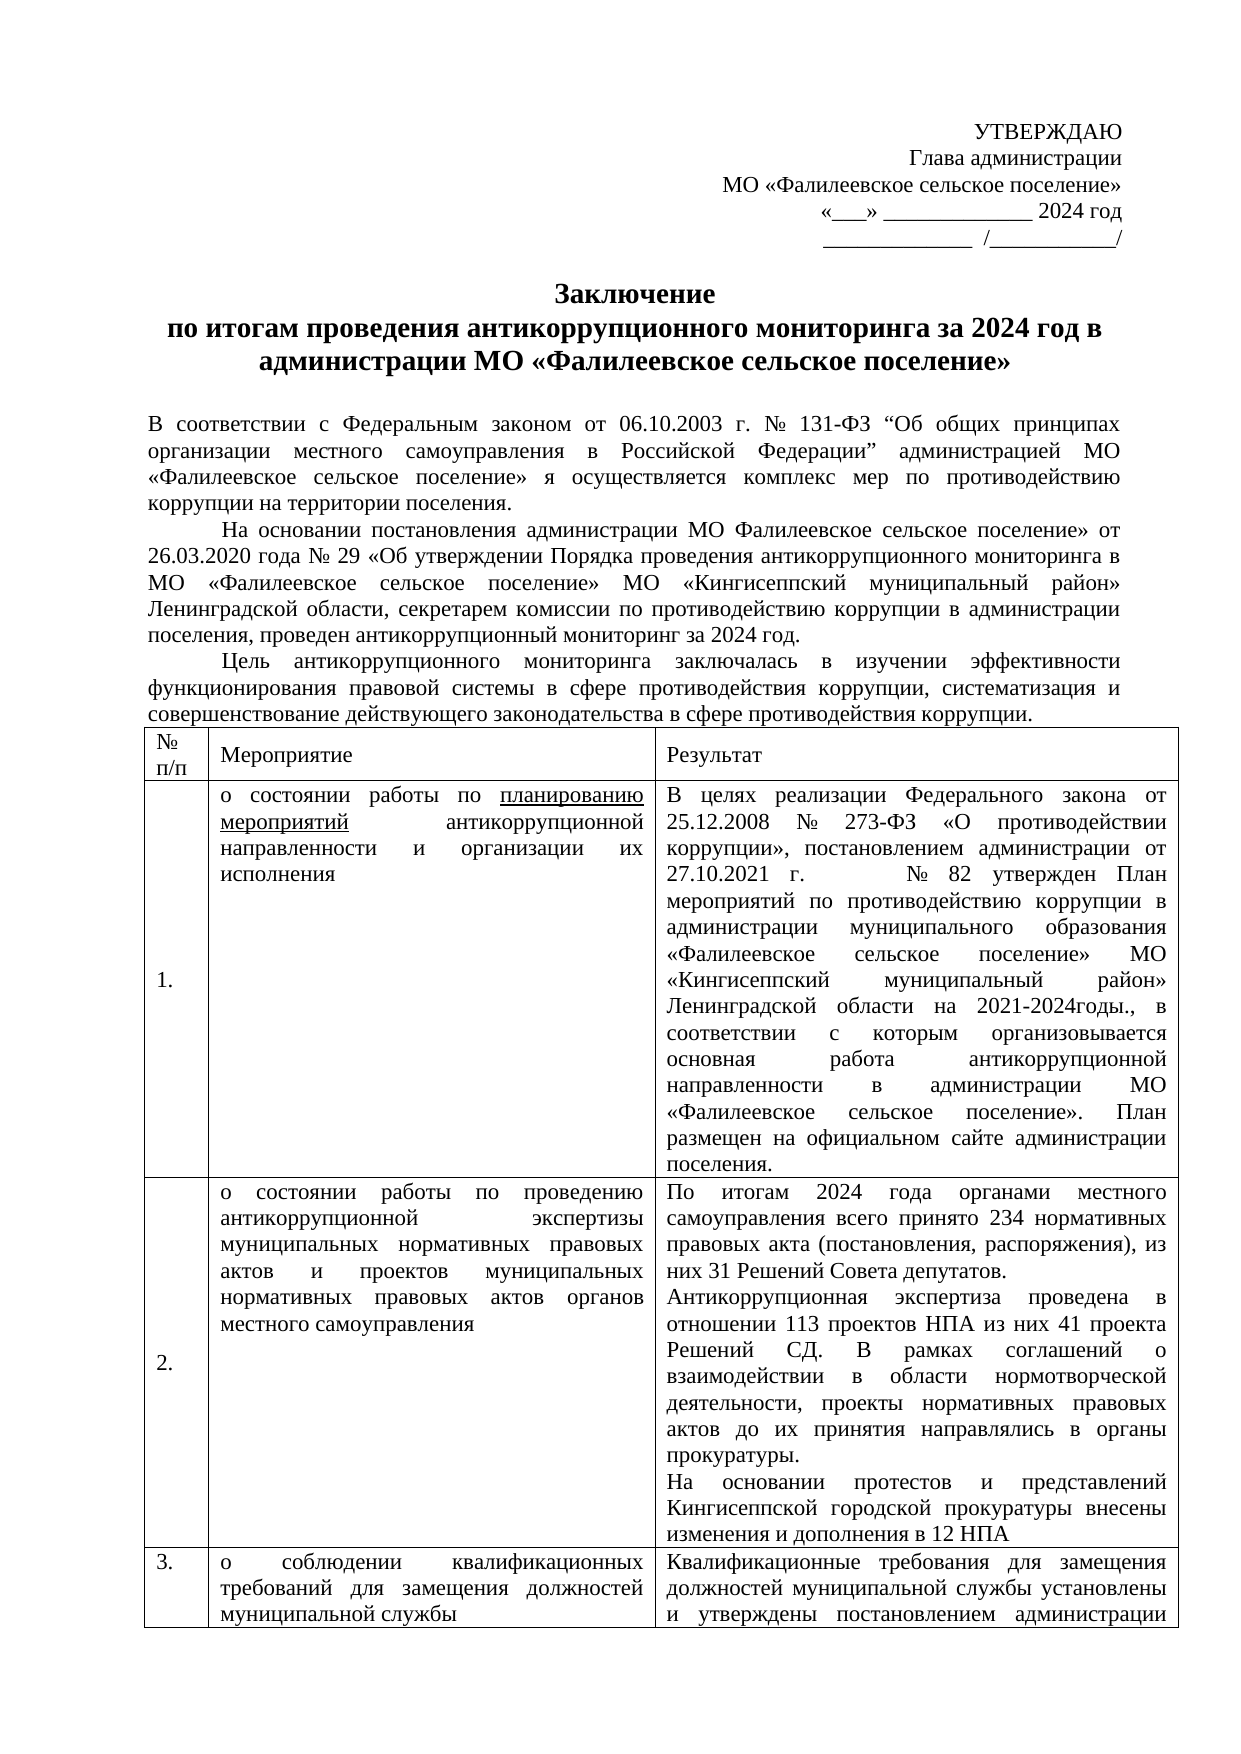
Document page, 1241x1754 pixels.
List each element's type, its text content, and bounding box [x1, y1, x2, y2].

table_cell В целях реализации Федерального закона от 25.12.2008 № 273-ФЗ «О противодействии коррупции», постановлением администрации от 27.10.2021 г. № 82 утвержден План мероприятий по противодействию коррупции в администрации муниципального образования «Фалилеевское сельское поселение» МО «Кингисеппский муниципальный район» Ленинградской области на 2021-2024годы., в соответствии с которым организовывается основная работа антикоррупционной направленности в администрации МО «Фалилеевское сельское поселение». План размещен на официальном сайте администрации поселения. [656, 781, 1178, 1177]
text по итогам проведения антикоррупционного мониторинга за 2024 год в администрации МО «Фалилеевское сельское поселение» [148, 310, 1122, 377]
table_header № п/п [145, 728, 208, 780]
table_cell По итогам 2024 года органами местного самоуправления всего принято 234 нормативных правовых акта (постановления, распоряжения), из них 31 Решений Совета депутатов. Антикоррупционная экспертиза проведена в отношении 113 проектов НПА из них 41 проекта Решений СД. В рамках соглашений о взаимодействии в области нормотворческой деятельности, проекты нормативных правовых актов до их принятия направлялись в органы прокуратуры. На основании протестов и представлений Кингисеппской городской прокуратуры внесены изменения и дополнения в 12 НПА [656, 1178, 1178, 1547]
text _____________ /___________/ [148, 223, 1122, 250]
text На основании постановления администрации МО Фалилеевское сельское поселение» от 26.03.2020 года № 29 «Об утверждении Порядка проведения антикоррупционного мониторинга в МО «Фалилеевское сельское поселение» МО «Кингисеппский муниципальный район» Ленинградской области, секретарем комиссии по противодействию коррупции в администрации поселения, проведен антикоррупционный мониторинг за 2024 год. [148, 516, 1122, 648]
text Цель антикоррупционного мониторинга заключалась в изучении эффективности функционирования правовой системы в сфере противодействия коррупции, систематизация и совершенствование действующего законодательства в сфере противодействия коррупции. [148, 648, 1122, 727]
text «___» _____________ 2024 год [148, 197, 1122, 223]
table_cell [209, 1548, 655, 1627]
table_cell 2. [145, 1178, 208, 1547]
text УТВЕРЖДАЮ [148, 118, 1122, 144]
table_header Результат [656, 728, 1178, 780]
table_cell о состоянии работы по планированию мероприятий антикоррупционной направленности и организации их исполнения [209, 781, 655, 1177]
text МО «Фалилеевское сельское поселение» [148, 171, 1122, 197]
table_header Мероприятие [209, 728, 655, 780]
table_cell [656, 1548, 1178, 1627]
table_cell 3. [145, 1548, 208, 1627]
table_cell о состоянии работы по проведению антикоррупционной экспертизы муниципальных нормативных правовых актов и проектов муниципальных нормативных правовых актов органов местного самоуправления [209, 1178, 655, 1547]
table_cell 1. [145, 781, 208, 1177]
text Заключение [148, 276, 1122, 310]
text В соответствии с Федеральным законом от 06.10.2003 г. № 131-ФЗ “Об общих принципах организации местного самоуправления в Российской Федерации” администрацией МО «Фалилеевское сельское поселение» я осуществляется комплекс мер по противодействию коррупции на территории поселения. [148, 410, 1122, 516]
text Глава администрации [148, 144, 1122, 171]
